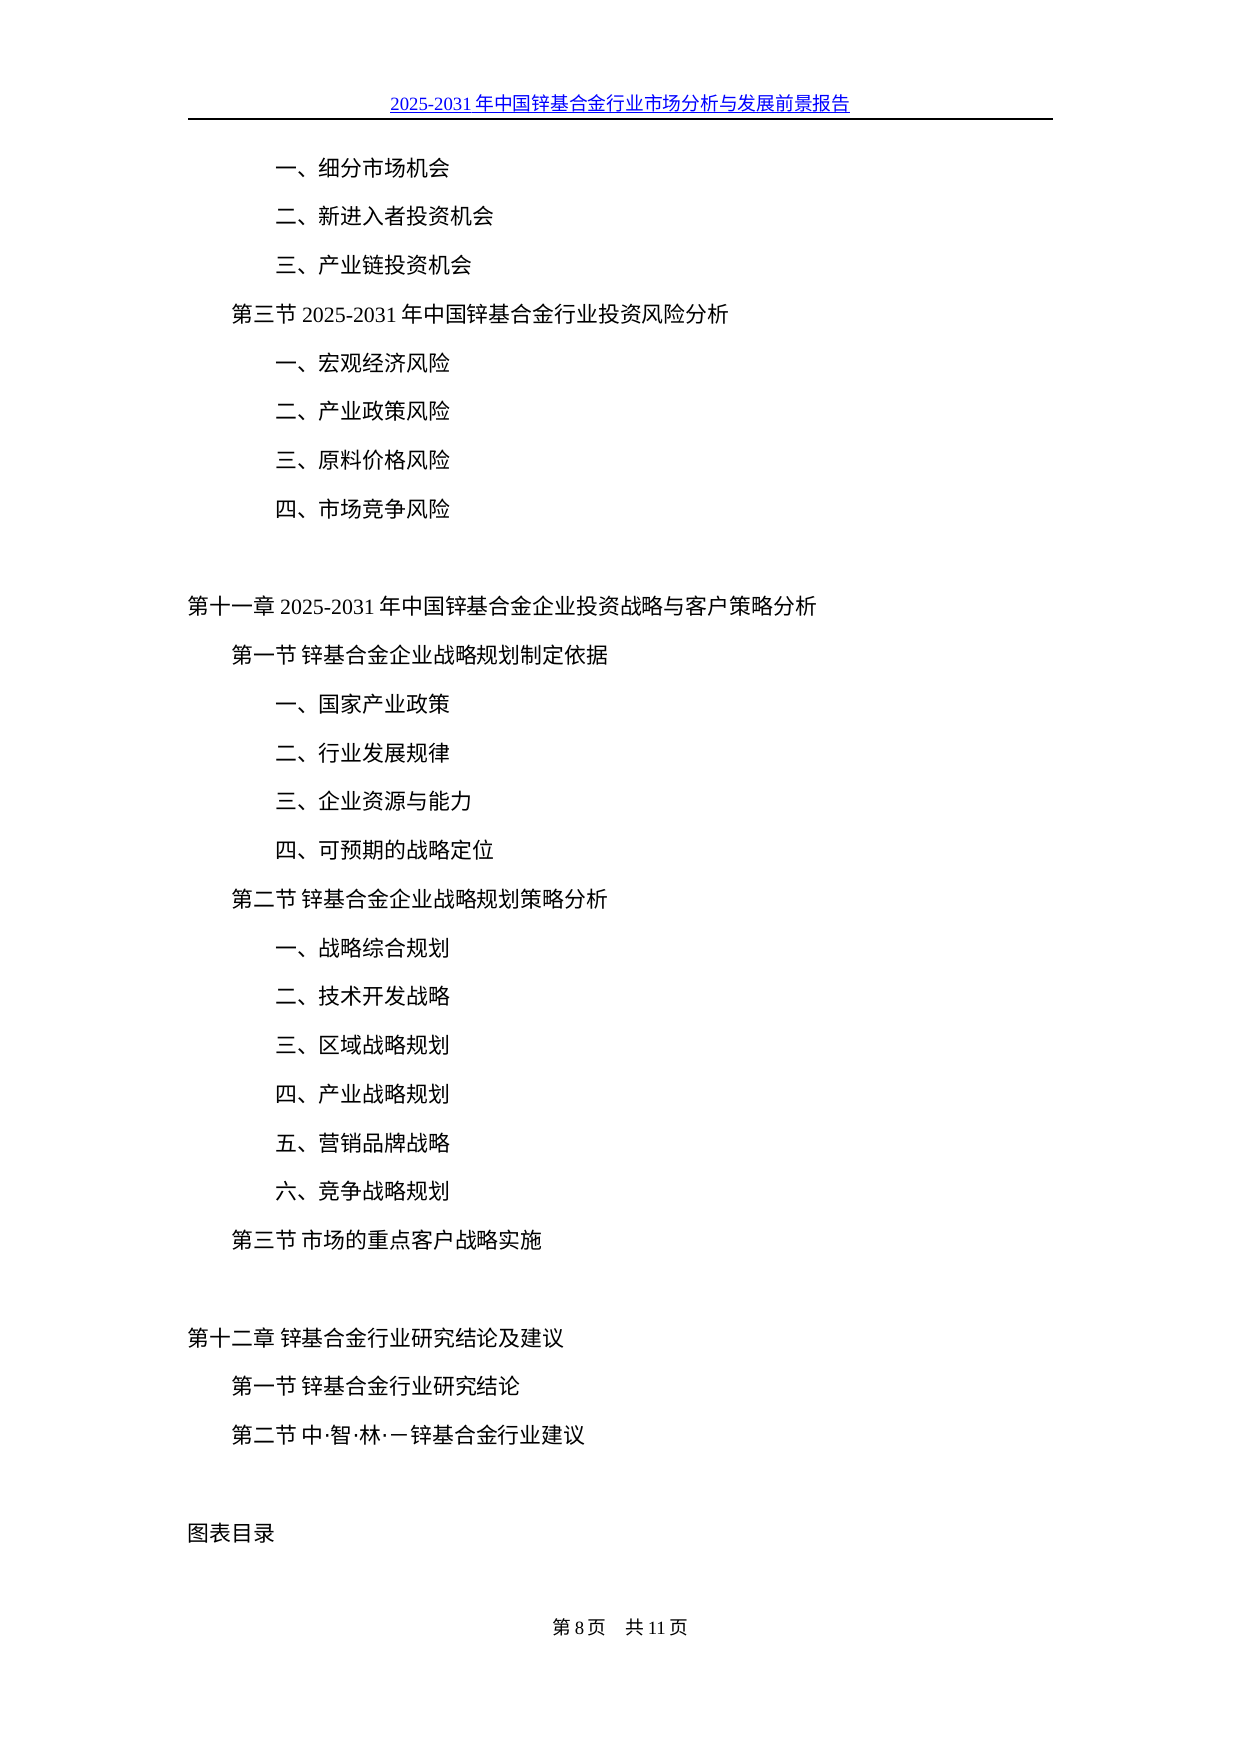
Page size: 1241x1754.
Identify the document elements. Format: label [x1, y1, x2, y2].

text [187, 150, 1053, 1548]
